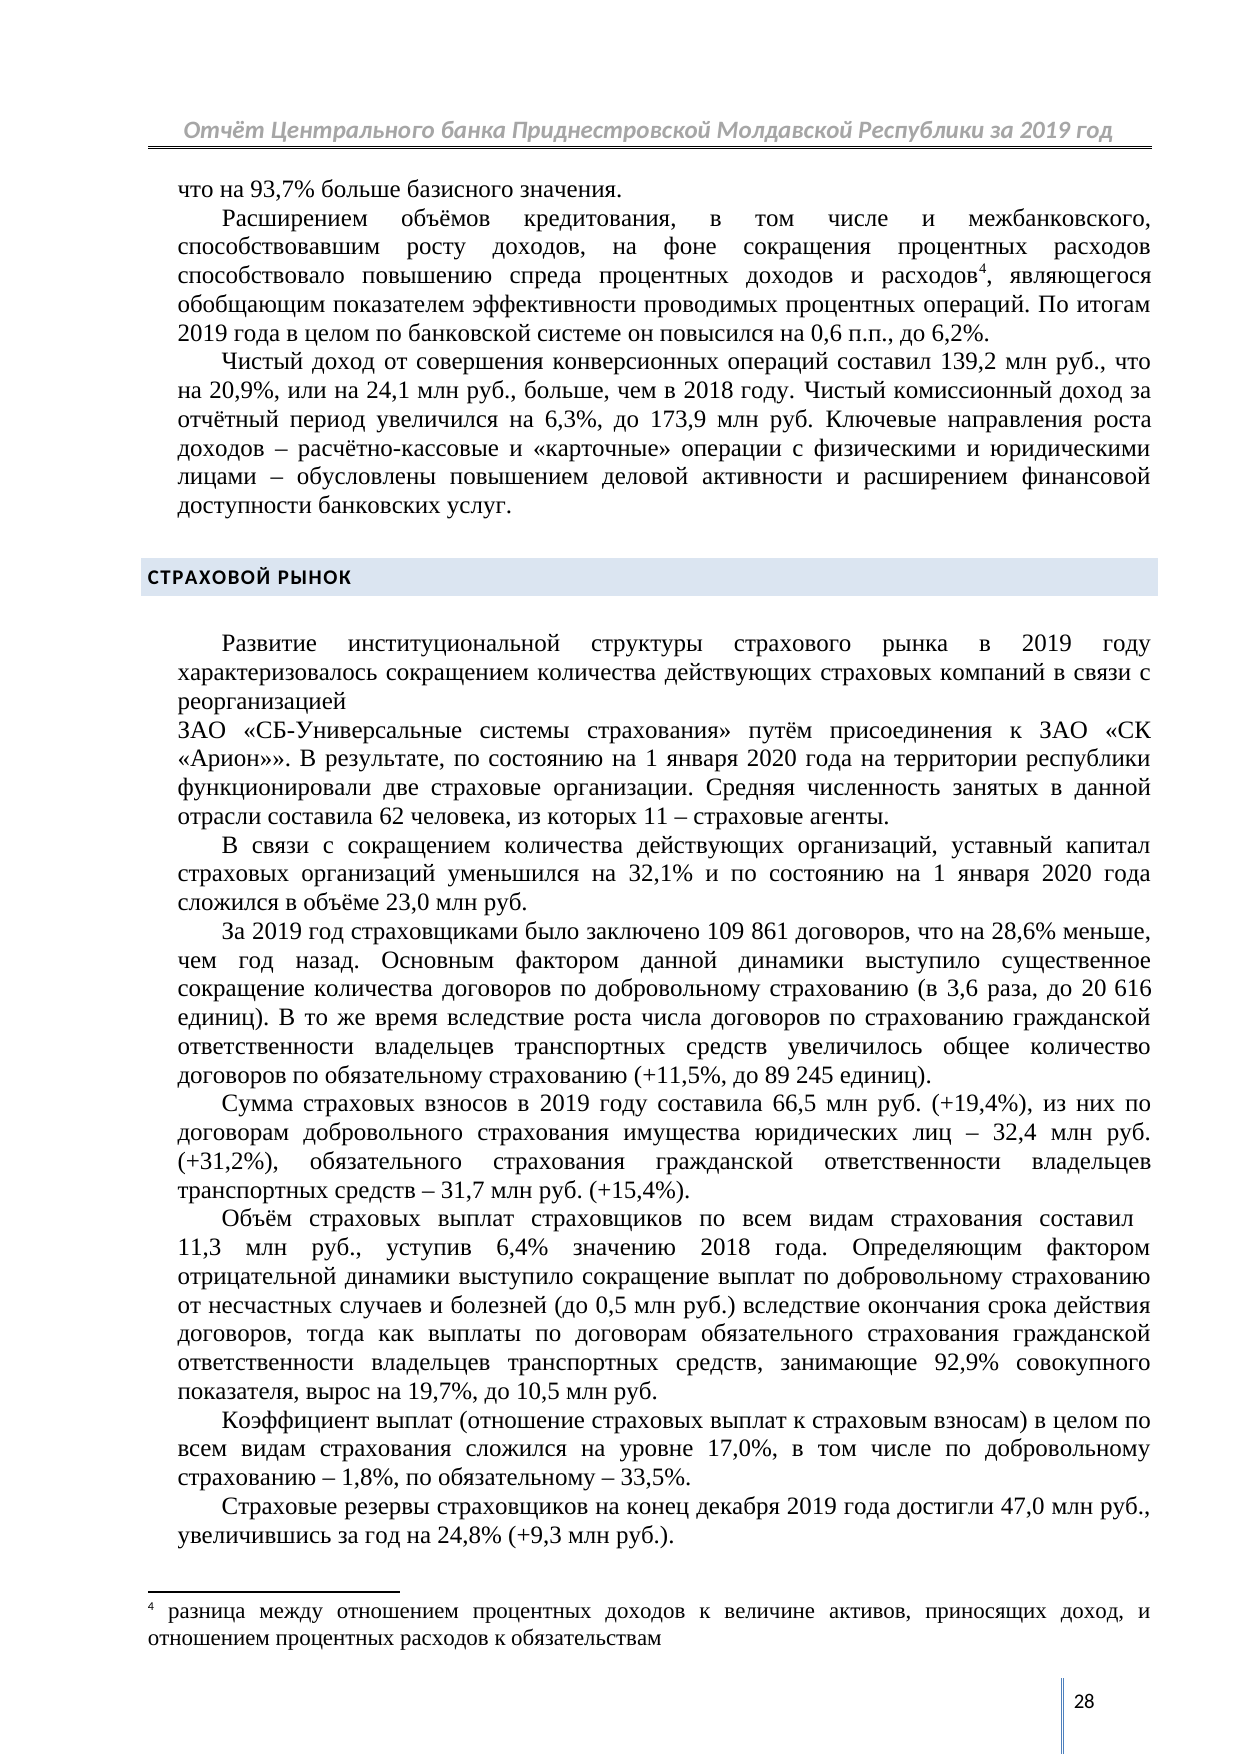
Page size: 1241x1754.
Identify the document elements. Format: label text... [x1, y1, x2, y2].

text Развитие институциональной структуры страхового рынка в 2019 году характеризовалось сокращением количества действующих страховых компаний в связи с реорганизацией ЗАО «СБ-Универсальные системы страхования» путём присоединения к ЗАО «СК «Арион»». В результате, по состоянию на 1 января 2020 года на территории республики функционировали две страховые организации. Средняя численность занятых в данной отрасли составила 62 человека, из которых 11 – страховые агенты. [177, 628, 1152, 830]
subtitle Страховой рынок [148, 564, 1152, 590]
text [177, 174, 1152, 203]
text Сумма страховых взносов в 2019 году составила 66,5 млн руб. (+19,4%), из них по договорам добровольного страхования имущества юридических лиц – 32,4 млн руб. (+31,2%), обязательного страхования гражданской ответственности владельцев транспортных средств – 31,7 млн руб. (+15,4%). [177, 1088, 1152, 1203]
text Расширением объёмов кредитования, в том числе и межбанковского, способствовавшим росту доходов, на фоне сокращения процентных расходов способствовало повышению спреда процентных доходов и расходов, являющегося обобщающим показателем эффективности проводимых процентных операций. По итогам 2019 года в целом по банковской системе он повысился на 0,6 п.п., до 6,2%. [177, 203, 1152, 346]
text В связи с сокращением количества действующих организаций, уставный капитал страховых организаций уменьшился на 32,1% и по состоянию на 1 января 2020 года сложился в объёме 23,0 млн руб. [177, 830, 1152, 916]
text Объём страховых выплат страховщиков по всем видам страхования составил 11,3 млн руб., уступив 6,4% значению 2018 года. Определяющим фактором отрицательной динамики выступило сокращение выплат по добровольному страхованию от несчастных случаев и болезней (до 0,5 млн руб.) вследствие окончания срока действия договоров, тогда как выплаты по договорам обязательного страхования гражданской ответственности владельцев транспортных средств, занимающие 92,9% совокупного показателя, вырос на 19,7%, до 10,5 млн руб. [177, 1203, 1152, 1405]
text Коэффициент выплат (отношение страховых выплат к страховым взносам) в целом по всем видам страхования сложился на уровне 17,0%, в том числе по добровольному страхованию – 1,8%, по обязательному – 33,5%. [177, 1405, 1152, 1491]
text За 2019 год страховщиками было заключено 109 861 договоров, что на 28,6% меньше, чем год назад. Основным фактором данной динамики выступило существенное сокращение количества договоров по добровольному страхованию (в 3,6 раза, до 20 616 единиц). В то же время вследствие роста числа договоров по страхованию гражданской ответственности владельцев транспортных средств увеличилось общее количество договоров по обязательному страхованию (+11,5%, до 89 245 единиц). [177, 916, 1152, 1088]
text Страховые резервы страховщиков на конец декабря 2019 года достигли 47,0 млн руб., увеличившись за год на 24,8% (+9,3 млн руб.). [177, 1491, 1152, 1548]
text Чистый доход от совершения конверсионных операций составил 139,2 млн руб., что на 20,9%, или на 24,1 млн руб., больше, чем в 2018 году. Чистый комиссионный доход за отчётный период увеличился на 6,3%, до 173,9 млн руб. Ключевые направления роста доходов – расчётно-кассовые и «карточные» операции с физическими и юридическими лицами – обусловлены повышением деловой активности и расширением финансовой доступности банковских услуг. [177, 346, 1152, 519]
